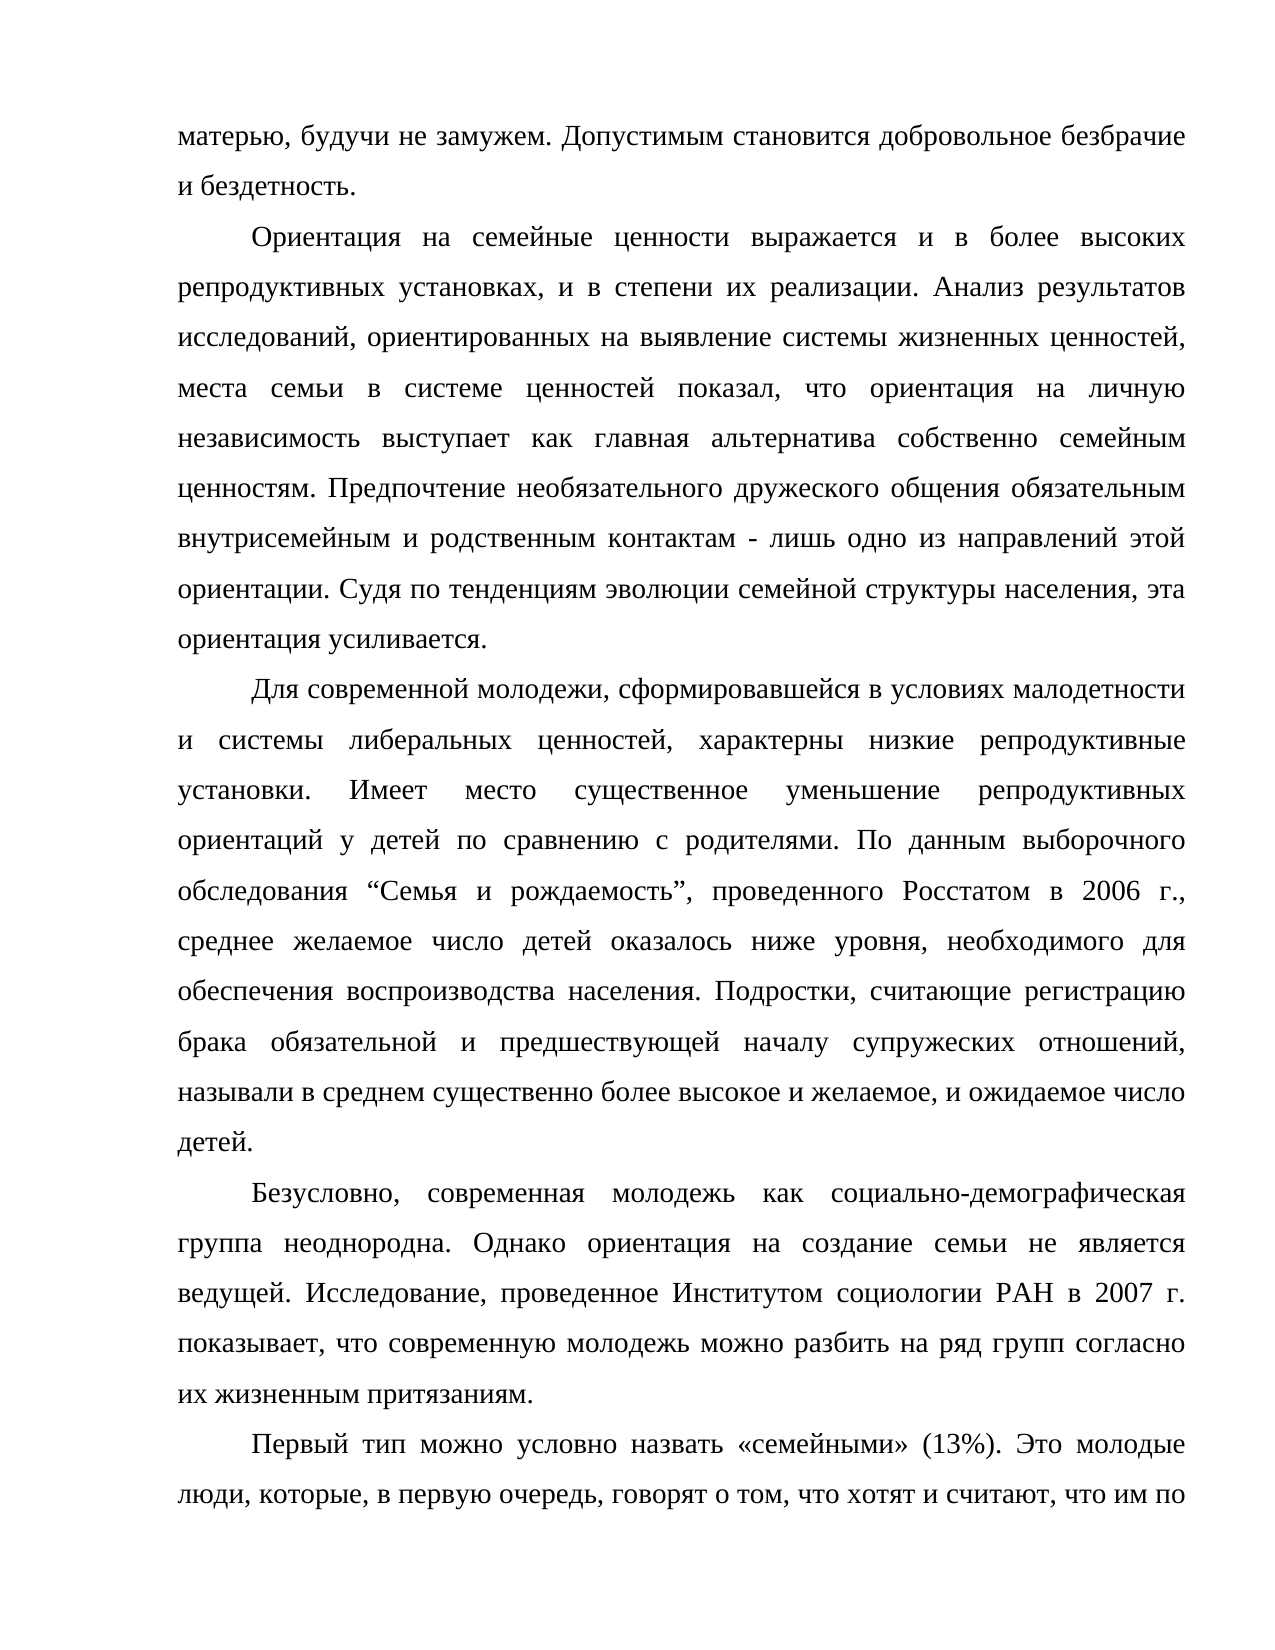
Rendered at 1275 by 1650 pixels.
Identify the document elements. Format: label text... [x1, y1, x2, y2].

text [177, 118, 1186, 202]
text Для современной молодежи, сформировавшейся в условиях малодетности и системы либеральных ценностей, характерны низкие репродуктивные установки. Имеет место существенное уменьшение репродуктивных ориентаций у детей по сравнению с родителями. По данным выборочного обследования “Семья и рождаемость”, проведенного Росстатом в 2006 г., среднее желаемое число детей оказалось ниже уровня, необходимого для обеспечения воспроизводства населения. Подростки, считающие регистрацию брака обязательной и предшествующей началу супружеских отношений, называли в среднем существенно более высокое и желаемое, и ожидаемое число детей. [177, 672, 1186, 1158]
text Безусловно, современная молодежь как социально-демографическая группа неоднородна. Однако ориентация на создание семьи не является ведущей. Исследование, проведенное Институтом социологии РАН в 2007 г. показывает, что современную молодежь можно разбить на ряд групп согласно их жизненным притязаниям. [177, 1175, 1186, 1409]
text Ориентация на семейные ценности выражается и в более высоких репродуктивных установках, и в степени их реализации. Анализ результатов исследований, ориентированных на выявление системы жизненных ценностей, места семьи в системе ценностей показал, что ориентация на личную независимость выступает как главная альтернатива собственно семейным ценностям. Предпочтение необязательного дружеского общения обязательным внутрисемейным и родственным контактам - лишь одно из направлений этой ориентации. Судя по тенденциям эволюции семейной структуры населения, эта ориентация усиливается. [177, 219, 1186, 655]
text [177, 1426, 1186, 1510]
